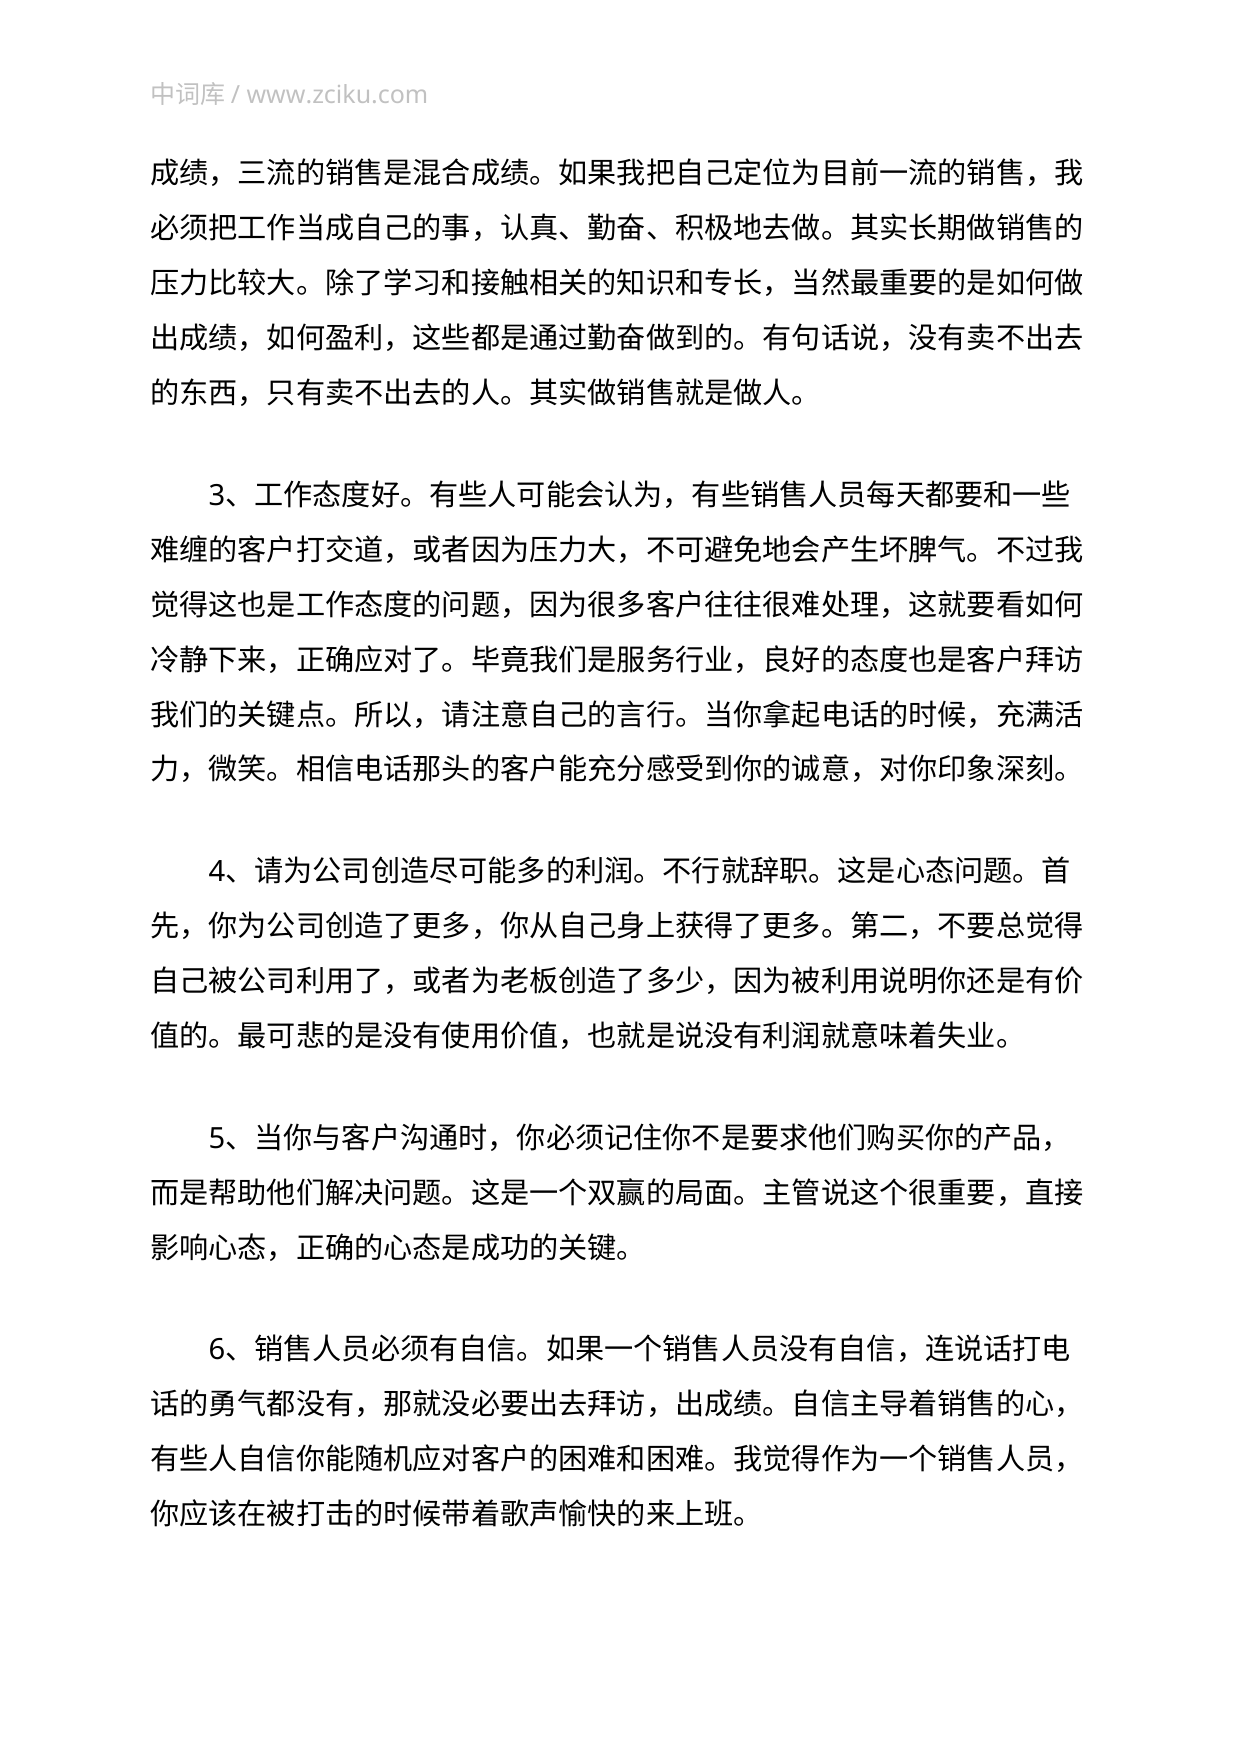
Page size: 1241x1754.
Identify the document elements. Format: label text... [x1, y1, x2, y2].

text 4、请为公司创造尽可能多的利润。不行就辞职。这是心态问题。首先，你为公司创造了更多，你从自己身上获得了更多。第二，不要总觉得自己被公司利用了，或者为老板创造了多少，因为被利用说明你还是有价值的。最可悲的是没有使用价值，也就是说没有利润就意味着失业。 [150, 848, 1090, 1055]
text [150, 150, 1090, 412]
text 3、工作态度好。有些人可能会认为，有些销售人员每天都要和一些难缠的客户打交道，或者因为压力大，不可避免地会产生坏脾气。不过我觉得这也是工作态度的问题，因为很多客户往往很难处理，这就要看如何冷静下来，正确应对了。毕竟我们是服务行业，良好的态度也是客户拜访我们的关键点。所以，请注意自己的言行。当你拿起电话的时候，充满活力，微笑。相信电话那头的客户能充分感受到你的诚意，对你印象深刻。 [150, 471, 1090, 788]
text 5、当你与客户沟通时，你必须记住你不是要求他们购买你的产品，而是帮助他们解决问题。这是一个双赢的局面。主管说这个很重要，直接影响心态，正确的心态是成功的关键。 [150, 1114, 1090, 1266]
text 6、销售人员必须有自信。如果一个销售人员没有自信，连说话打电话的勇气都没有，那就没必要出去拜访，出成绩。自信主导着销售的心，有些人自信你能随机应对客户的困难和困难。我觉得作为一个销售人员，你应该在被打击的时候带着歌声愉快的来上班。 [150, 1326, 1090, 1533]
